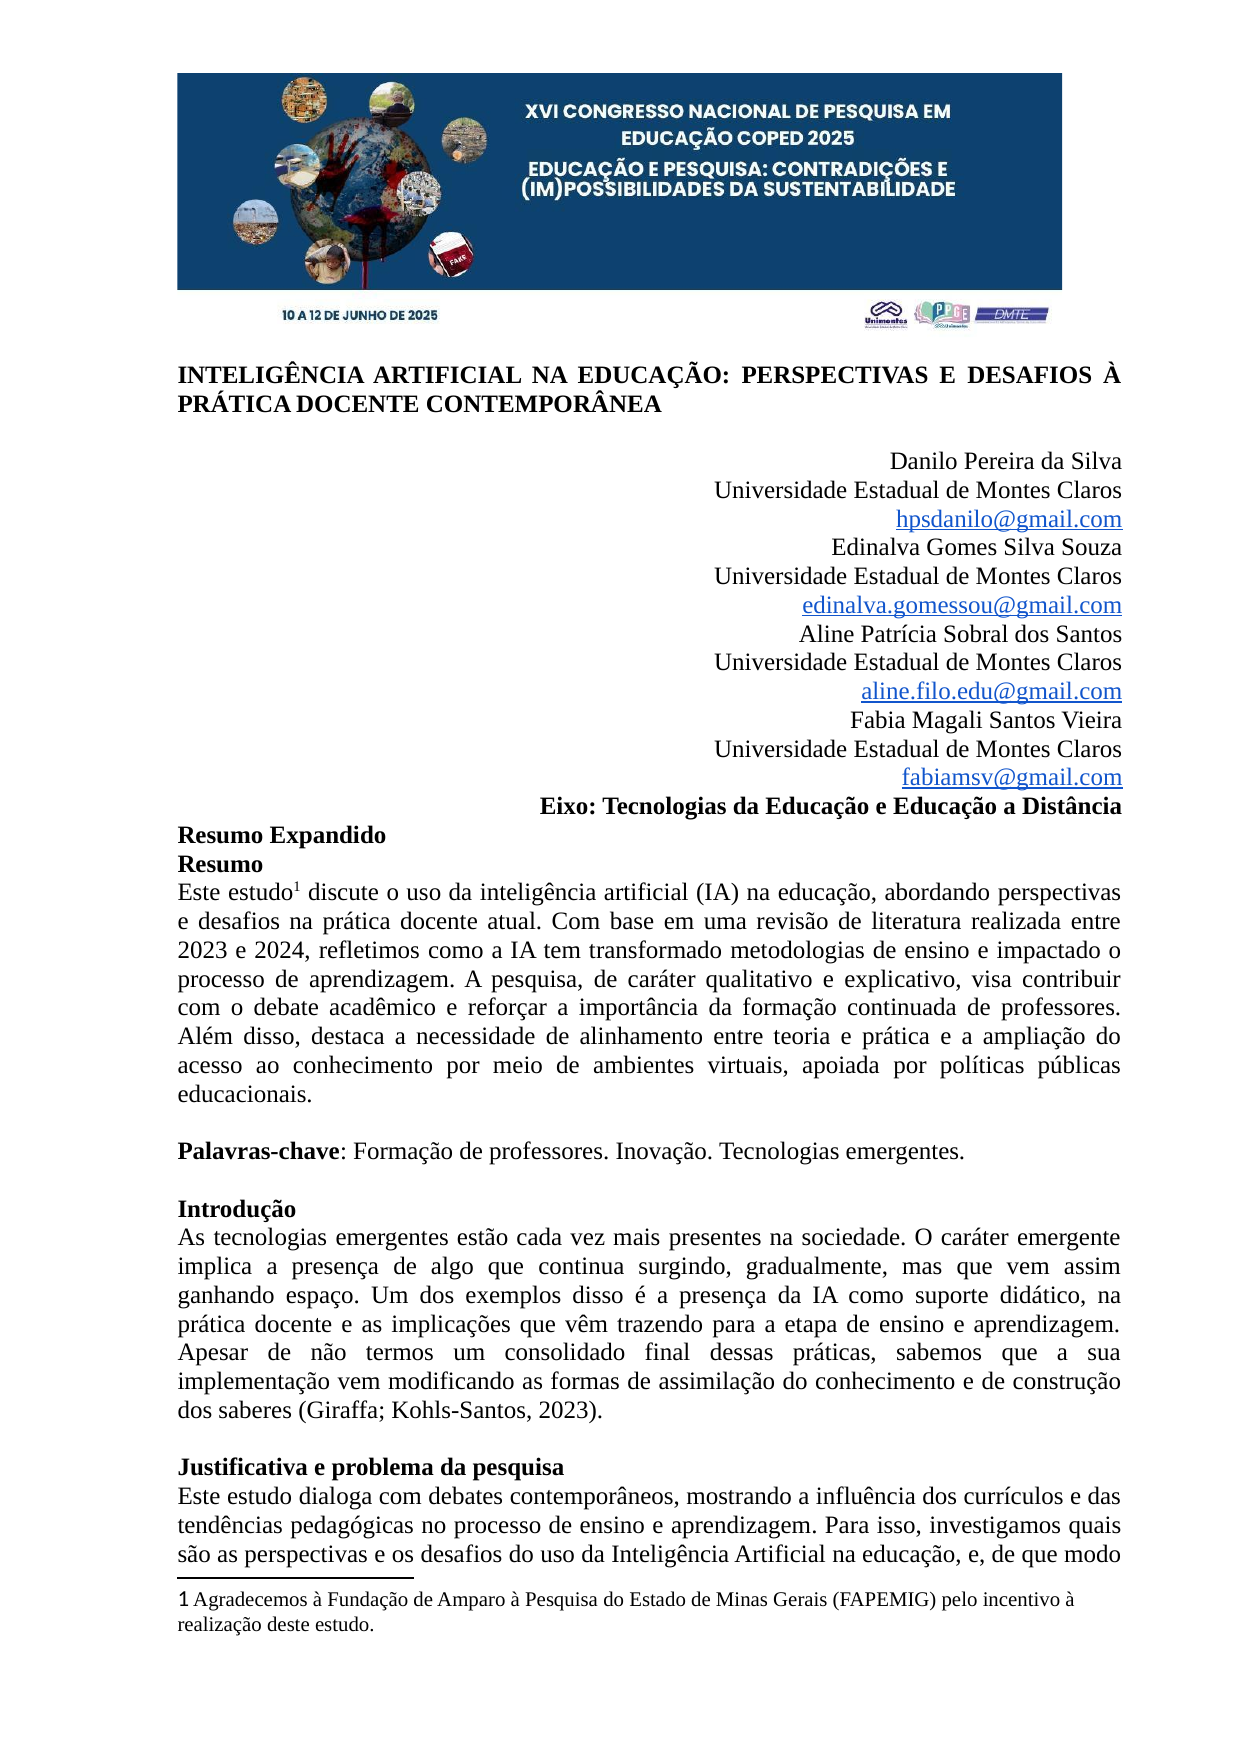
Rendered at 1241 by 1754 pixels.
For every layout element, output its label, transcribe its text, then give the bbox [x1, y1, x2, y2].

text hpsdanilo@gmail.com [177, 504, 1122, 532]
text Eixo: Tecnologias da Educação e Educação a Distância [177, 791, 1122, 820]
text edinalva.gomessou@gmail.com [177, 590, 1122, 619]
text Universidade Estadual de Montes Claros [177, 475, 1122, 504]
text Edinalva Gomes Silva Souza [177, 532, 1122, 561]
text Este estudo discute o uso da inteligência artificial (IA) na educação, abordando perspectivas e desafios na prática docente atual. Com base em uma revisão de literatura realizada entre 2023 e 2024, refletimos como a IA tem transformado metodologias de ensino e impactado o processo de aprendizagem. A pesquisa, de caráter qualitativo e explicativo, visa contribuir com o debate acadêmico e reforçar a importância da formação continuada de professores. Além disso, destaca a necessidade de alinhamento entre teoria e prática e a ampliação do acesso ao conhecimento por meio de ambientes virtuais, apoiada por políticas públicas educacionais. [177, 877, 1122, 1107]
text INTELIGÊNCIA ARTIFICIAL NA EDUCAÇÃO: PERSPECTIVAS E DESAFIOS À PRÁTICA DOCENTE CONTEMPORÂNEA [177, 360, 1122, 417]
text Universidade Estadual de Montes Claros [177, 734, 1122, 762]
text Palavras-chave: Formação de professores. Inovação. Tecnologias emergentes. [177, 1136, 1122, 1165]
text Resumo Expandido [177, 820, 1122, 849]
text Aline Patrícia Sobral dos Santos [177, 619, 1122, 647]
text As tecnologias emergentes estão cada vez mais presentes na sociedade. O caráter emergente implica a presença de algo que continua surgindo, gradualmente, mas que vem assim ganhando espaço. Um dos exemplos disso é a presença da IA como suporte didático, na prática docente e as implicações que vêm trazendo para a etapa de ensino e aprendizagem. Apesar de não termos um consolidado final dessas práticas, sabemos que a sua implementação vem modificando as formas de assimilação do conhecimento e de construção dos saberes (Giraffa; Kohls-Santos, 2023). [177, 1222, 1122, 1424]
text fabiamsv@gmail.com [177, 762, 1122, 791]
text Universidade Estadual de Montes Claros [177, 561, 1122, 590]
text Introdução [177, 1194, 1122, 1222]
picture [177, 73, 1063, 342]
text Universidade Estadual de Montes Claros [177, 647, 1122, 676]
text Justificativa e problema da pesquisa [177, 1452, 1122, 1481]
text Fabia Magali Santos Vieira [177, 705, 1122, 734]
text Resumo [177, 849, 1122, 877]
text aline.filo.edu@gmail.com [177, 676, 1122, 705]
text Danilo Pereira da Silva [177, 446, 1122, 475]
